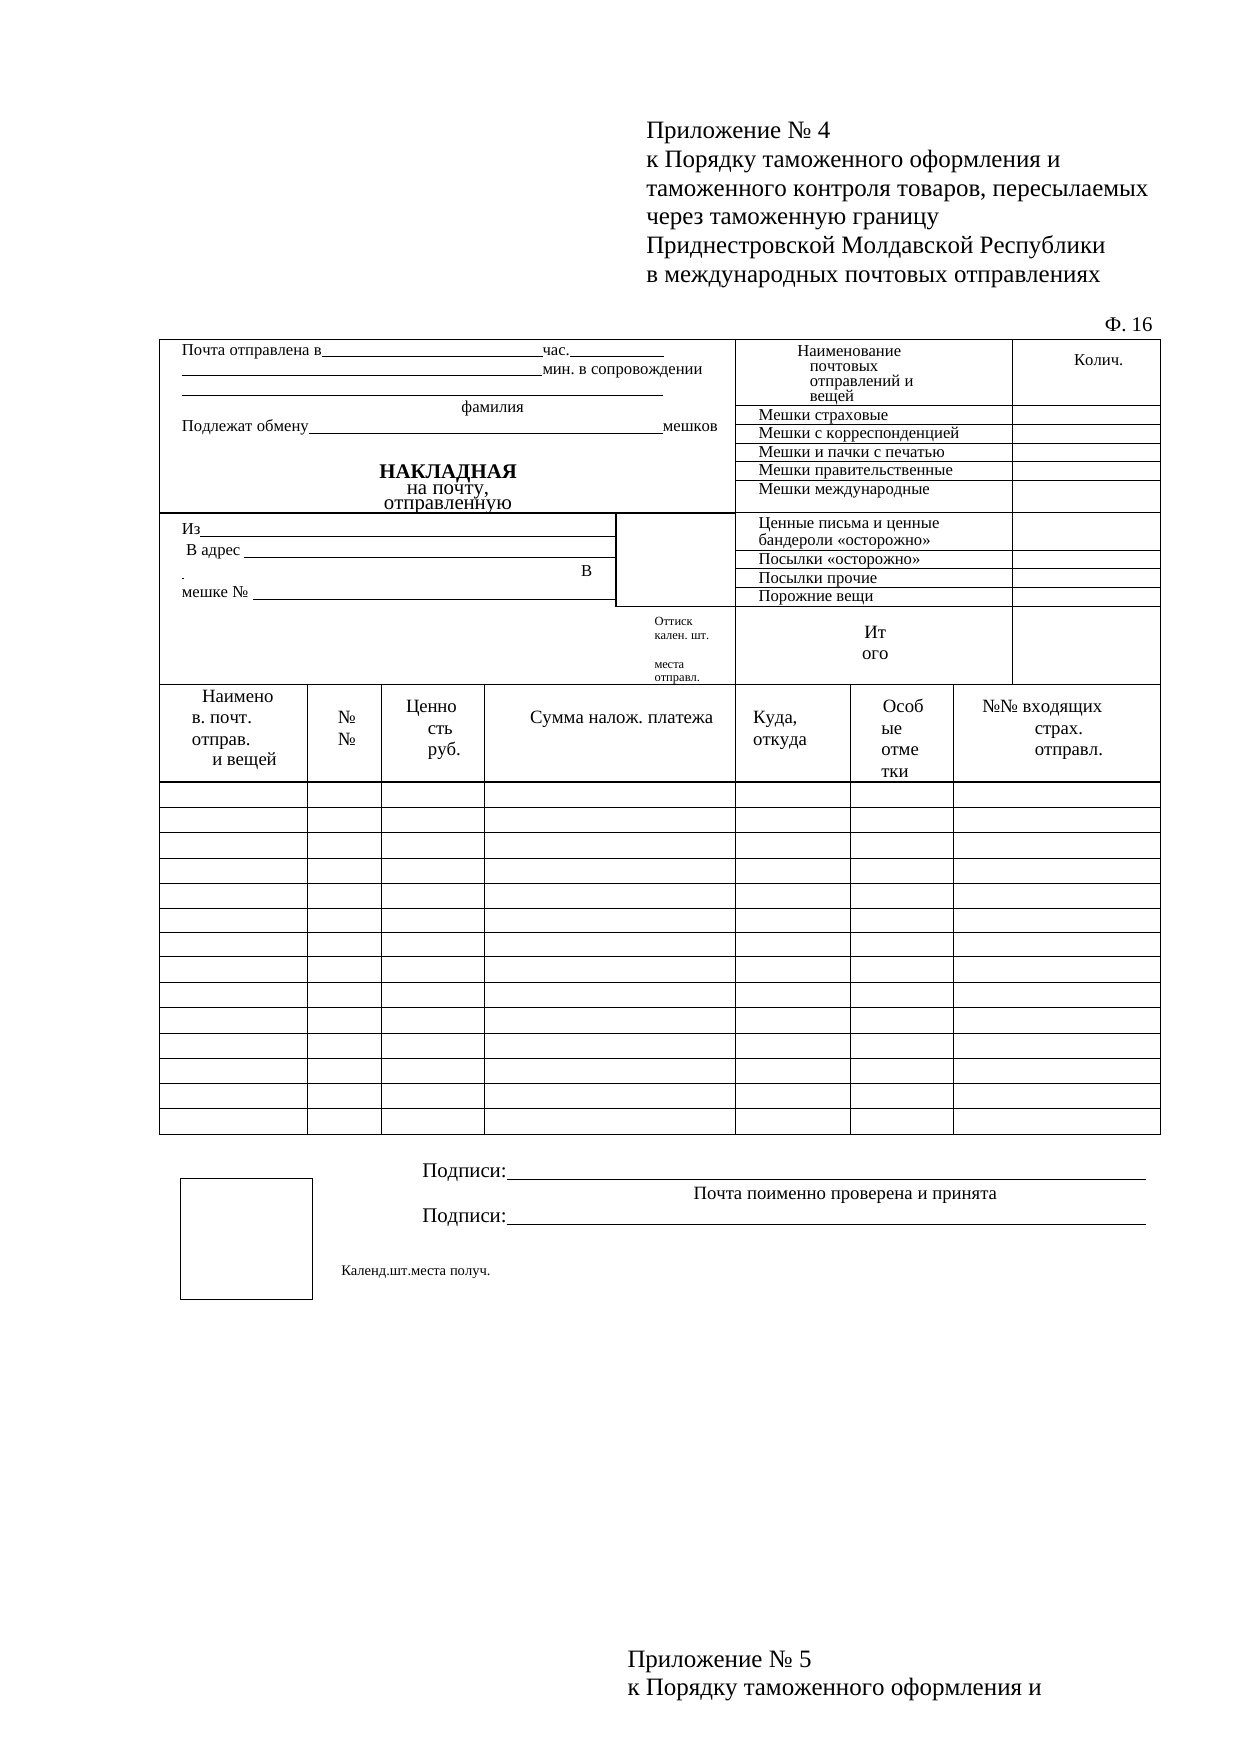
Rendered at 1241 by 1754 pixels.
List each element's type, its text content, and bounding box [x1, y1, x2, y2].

text Подписи: [422, 1204, 1182, 1228]
table_cell [851, 859, 953, 883]
table_cell [954, 808, 1160, 832]
table_cell [382, 859, 484, 883]
table_cell [954, 833, 1160, 857]
table_cell [736, 1084, 850, 1108]
table_cell [160, 783, 307, 807]
table_cell [1013, 481, 1160, 512]
table_cell [308, 1109, 381, 1134]
text Почта поименно проверена и принята [693, 1182, 1182, 1204]
table_cell [485, 1109, 735, 1134]
table_cell Ценные письма и ценные бандероли «осторожно» [736, 513, 1012, 550]
table_cell [308, 933, 381, 956]
table_cell [160, 1008, 307, 1032]
text Подписи: [422, 1158, 1182, 1182]
table_cell №№ входящих страх. отправл. [954, 685, 1160, 781]
table_cell [382, 1008, 484, 1032]
table_cell [851, 1034, 953, 1057]
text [627, 1672, 1132, 1701]
table_header Колич. [1013, 340, 1160, 405]
table_cell Мешки правительственные [736, 462, 1012, 480]
table_cell [308, 1008, 381, 1032]
table_cell [736, 957, 850, 982]
table_cell [382, 933, 484, 956]
table_cell [736, 783, 850, 807]
table_cell [485, 957, 735, 982]
table_cell [1013, 444, 1160, 461]
table_cell [851, 833, 953, 857]
table_cell [954, 884, 1160, 908]
text Ф. 16 [146, 312, 1152, 336]
table_cell [1013, 513, 1160, 550]
table_cell [954, 859, 1160, 883]
table_cell [382, 1034, 484, 1057]
table_cell [160, 1034, 307, 1057]
table_cell Наименов. почт. отправ. и вещей [160, 685, 307, 781]
table_cell [485, 783, 735, 807]
table_cell [308, 983, 381, 1007]
table_cell [736, 808, 850, 832]
table_header Наименование почтовых отправлений и вещей [736, 340, 1012, 405]
table_cell [308, 808, 381, 832]
table_cell [308, 909, 381, 932]
table_cell Посылки «осторожно» [736, 551, 1012, 568]
table_cell [954, 1059, 1160, 1083]
table_cell [382, 1059, 484, 1083]
table_cell [160, 808, 307, 832]
table_cell Куда, откуда [736, 685, 850, 781]
table_cell [851, 983, 953, 1007]
table_cell [160, 933, 307, 956]
table_cell [736, 884, 850, 908]
table_cell [617, 514, 735, 606]
table_cell [954, 957, 1160, 982]
table_cell [485, 808, 735, 832]
table_cell Мешки и пачки с печатью [736, 444, 1012, 461]
table_cell [160, 957, 307, 982]
table_cell [1013, 588, 1160, 606]
table_cell [485, 884, 735, 908]
table_cell [736, 833, 850, 857]
table_cell [308, 783, 381, 807]
table_cell Ценность руб. [382, 685, 484, 781]
table_cell [736, 933, 850, 956]
table_cell [308, 1059, 381, 1083]
table_cell [851, 909, 953, 932]
table_cell [485, 909, 735, 932]
table_cell Из В адрес В мешке № [160, 514, 615, 606]
table_cell Особые отметки [851, 685, 953, 781]
table_cell [736, 1034, 850, 1057]
table_cell [1013, 551, 1160, 568]
text Приложение № 4 [646, 115, 1182, 144]
table_cell [485, 1034, 735, 1057]
table_cell [954, 1008, 1160, 1032]
table_cell [736, 1109, 850, 1134]
table_cell [382, 833, 484, 857]
table_cell [1013, 406, 1160, 424]
table_cell Посылки прочие [736, 569, 1012, 587]
table_cell [851, 1059, 953, 1083]
table_cell Мешки страховые [736, 406, 1012, 424]
table_cell Порожние вещи [736, 588, 1012, 606]
text Приднестровской Молдавской Республики в международных почтовых отправлениях [646, 230, 1107, 288]
text Календ.шт.места получ. [341, 1262, 1182, 1278]
table_cell [160, 1059, 307, 1083]
table_cell [160, 859, 307, 883]
table_cell [1013, 569, 1160, 587]
table_cell [160, 1109, 307, 1134]
table_cell [954, 909, 1160, 932]
table_header Почта отправлена в час. мин. в сопровождении фамилия Подлежат обмену мешков НАКЛАДНАЯ на почту, отправленную [160, 340, 735, 512]
table_cell Мешки с корреспонденцией [736, 425, 1012, 443]
table_cell [382, 1109, 484, 1134]
table_cell [954, 1109, 1160, 1134]
table_cell [382, 808, 484, 832]
table_cell [1013, 462, 1160, 480]
table_cell [308, 1084, 381, 1108]
table_cell [382, 783, 484, 807]
table_cell [851, 808, 953, 832]
table_cell [851, 957, 953, 982]
table_cell [851, 1109, 953, 1134]
text к Порядку таможенного оформления и таможенного контроля товаров, пересылаемых через таможенную границу [646, 144, 1150, 230]
table_cell [160, 833, 307, 857]
table_cell [485, 983, 735, 1007]
table_cell [851, 884, 953, 908]
table_cell [485, 1059, 735, 1083]
table_cell [308, 884, 381, 908]
table_cell [308, 833, 381, 857]
text Приложение № 5 [627, 1644, 1182, 1672]
table_cell [1013, 607, 1160, 684]
table_cell [382, 983, 484, 1007]
table_cell Мешки международные [736, 481, 1012, 512]
table_cell [954, 1034, 1160, 1057]
table_cell Оттиск кален. шт. места отправл. [160, 606, 735, 684]
table_cell [954, 1084, 1160, 1108]
table_cell [736, 909, 850, 932]
table_cell [382, 909, 484, 932]
table_cell Итого [736, 607, 1012, 684]
table_cell [851, 783, 953, 807]
table_cell [308, 1034, 381, 1057]
table_cell [308, 859, 381, 883]
table_cell [736, 1008, 850, 1032]
table_cell №№ [308, 685, 381, 781]
table_cell [485, 859, 735, 883]
table_cell [851, 933, 953, 956]
table_cell [160, 1084, 307, 1108]
table_cell Сумма налож. платежа [485, 685, 735, 781]
table_cell [954, 783, 1160, 807]
table_cell [160, 983, 307, 1007]
table_cell [736, 859, 850, 883]
table_cell [485, 1008, 735, 1032]
table_cell [160, 909, 307, 932]
table_cell [382, 884, 484, 908]
table_cell [851, 1084, 953, 1108]
table_cell [851, 1008, 953, 1032]
table_cell [485, 1084, 735, 1108]
table_cell [954, 933, 1160, 956]
table_cell [736, 983, 850, 1007]
table_cell [160, 884, 307, 908]
table_cell [485, 933, 735, 956]
table_cell [308, 957, 381, 982]
table_cell [485, 833, 735, 857]
table_cell [382, 957, 484, 982]
table_cell [736, 1059, 850, 1083]
table_cell [954, 983, 1160, 1007]
table_cell [382, 1084, 484, 1108]
table_cell [1013, 425, 1160, 443]
